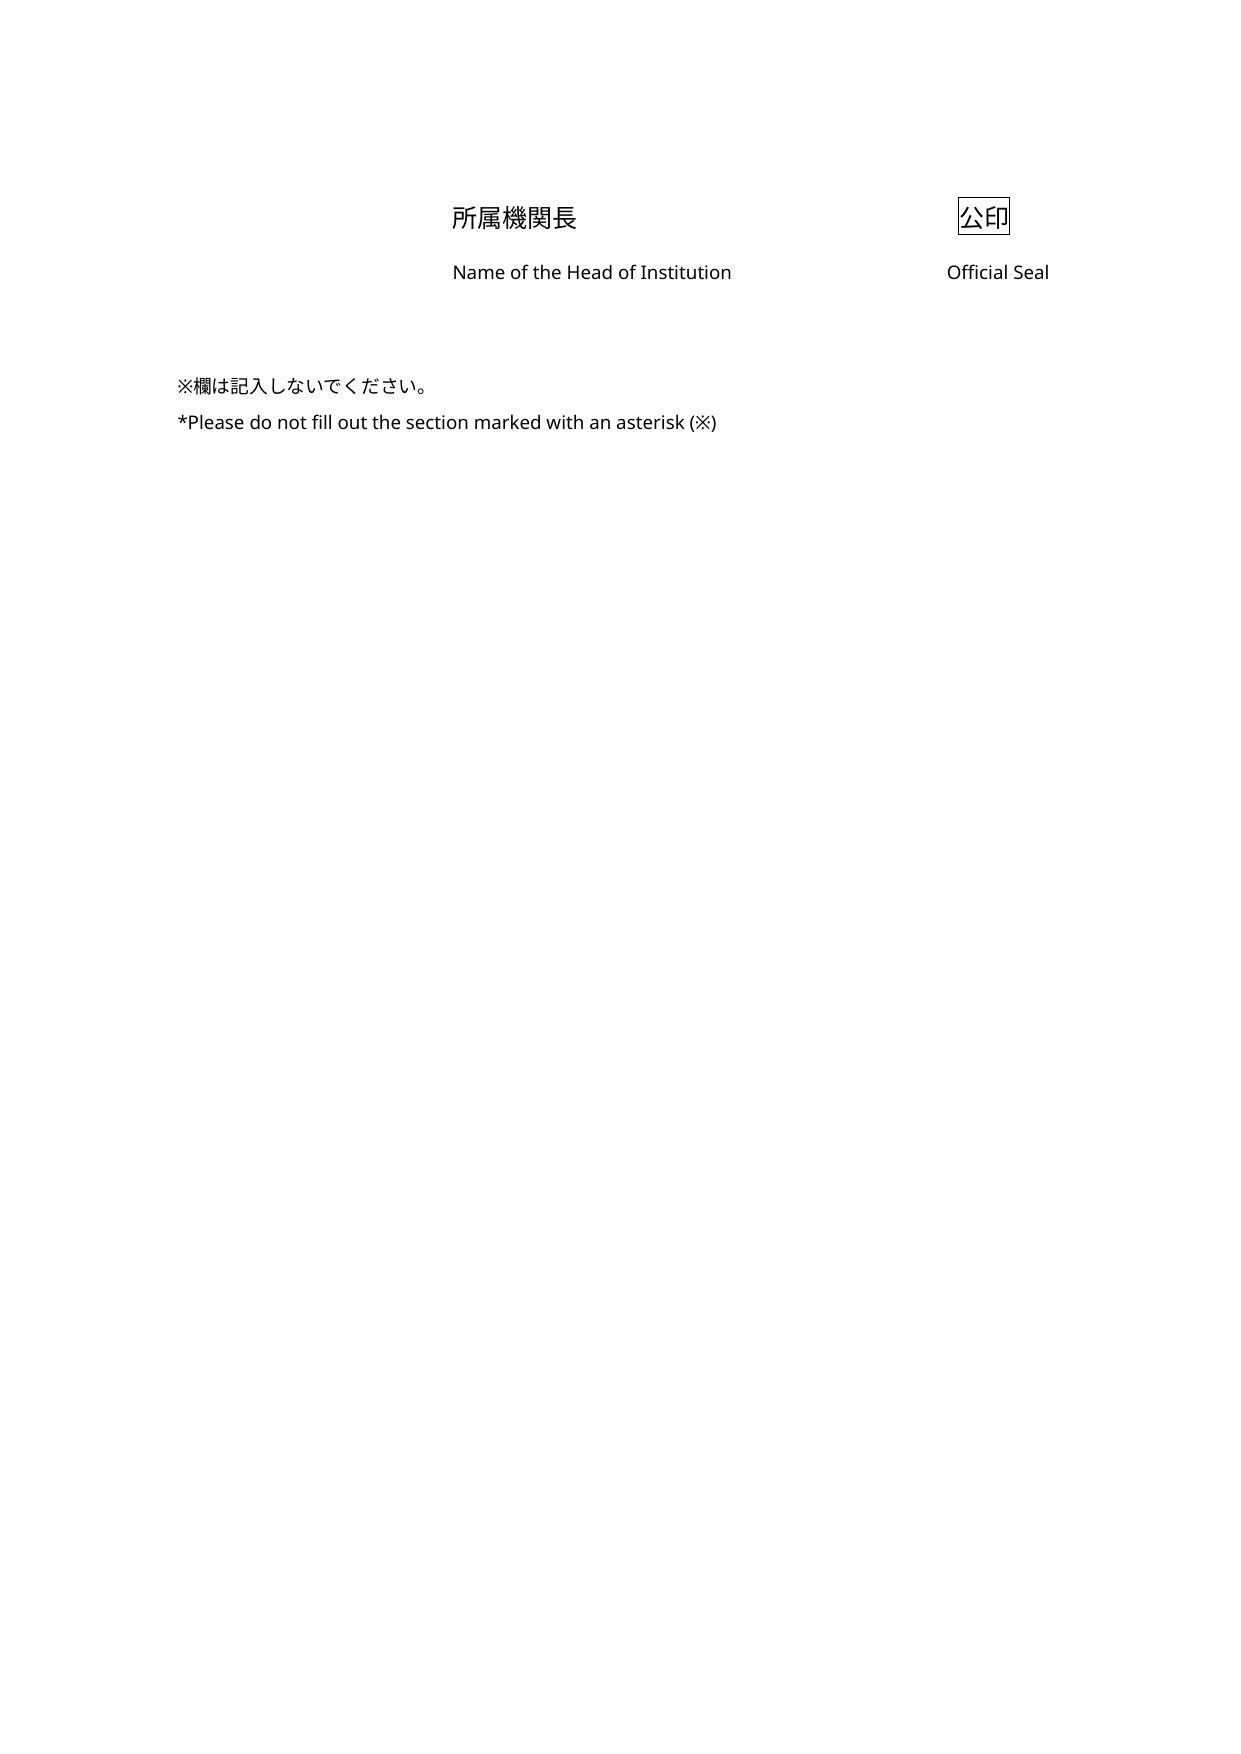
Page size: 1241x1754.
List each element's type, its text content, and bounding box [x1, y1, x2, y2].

text ※欄は記入しないでください。 [177, 366, 1063, 404]
text 所属機関長 公印 [177, 179, 1107, 254]
text Name of the Head of Institution Official Seal [177, 254, 1063, 291]
text *Please do not fill out the section marked with an asterisk (※) [177, 404, 1063, 441]
